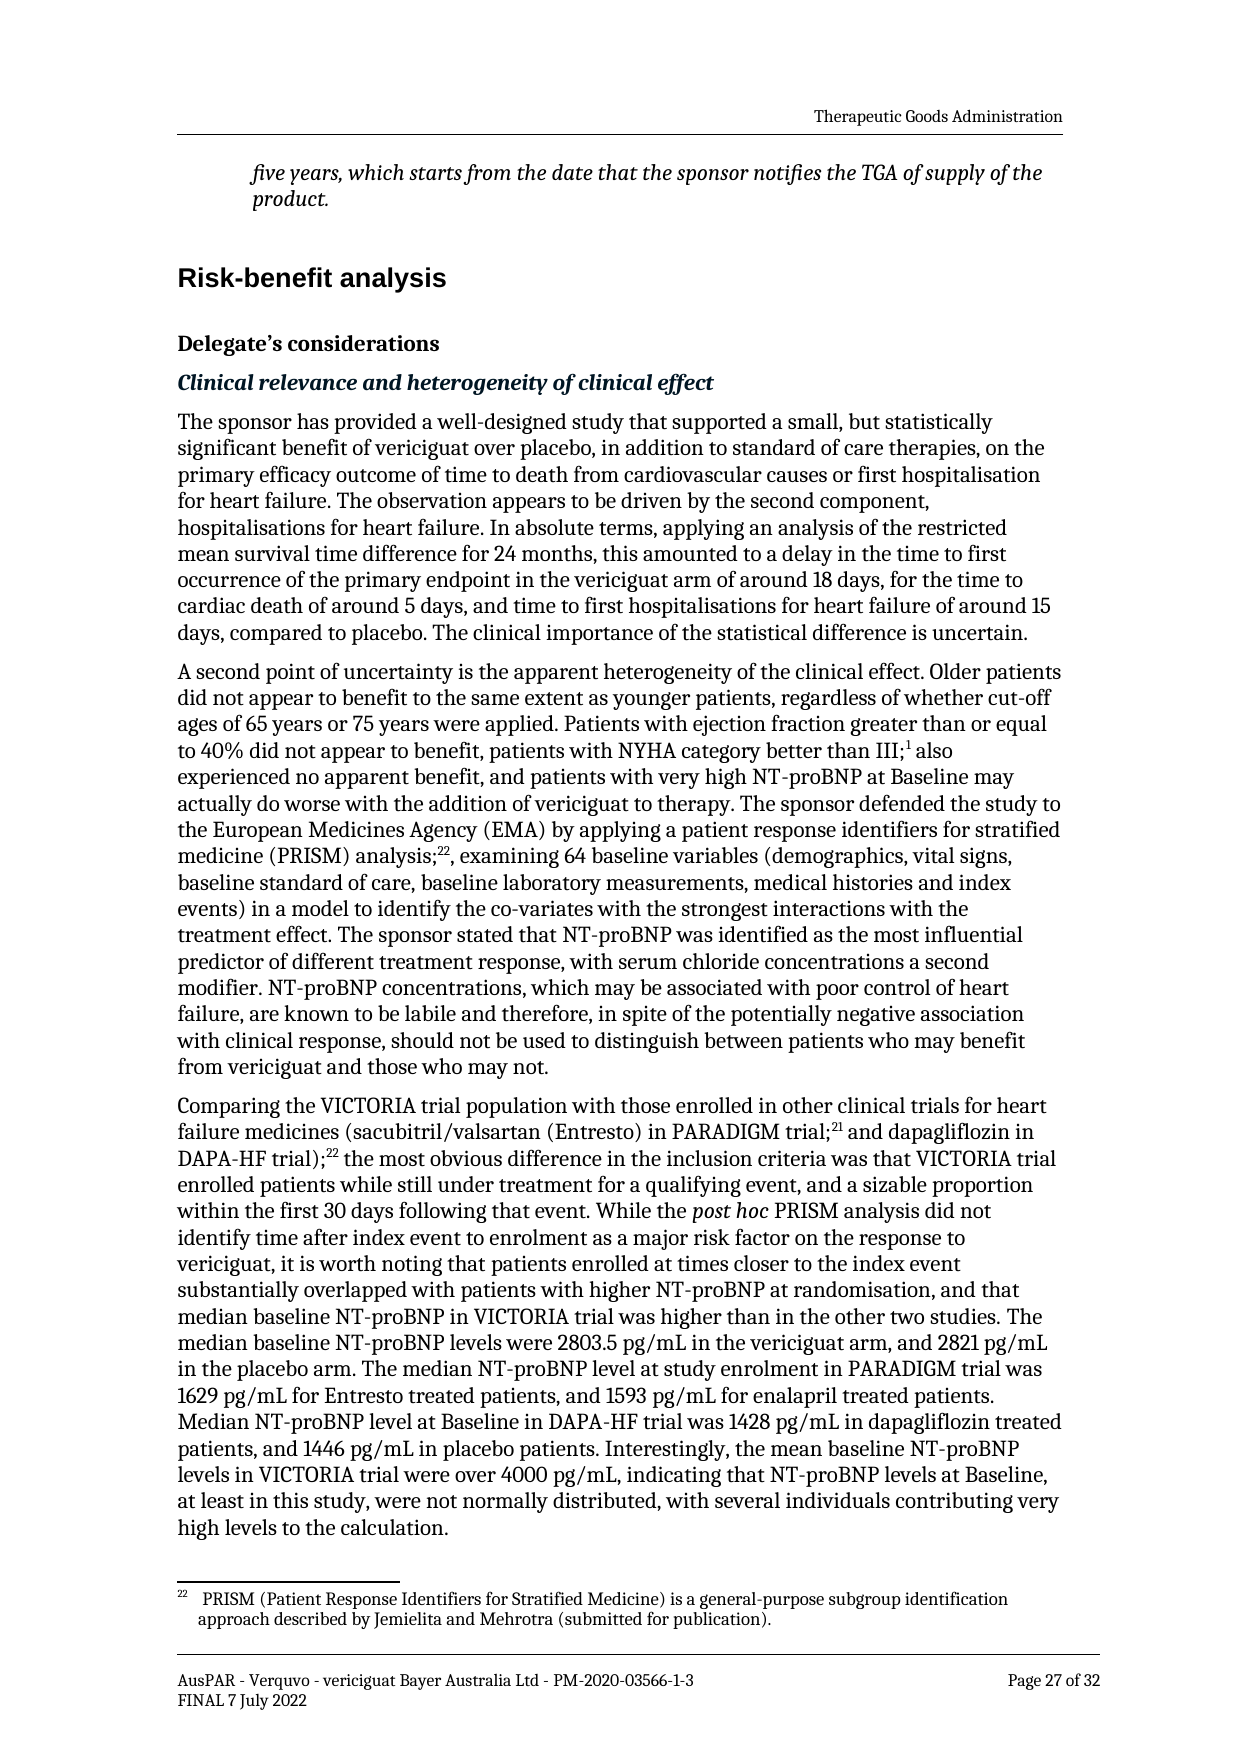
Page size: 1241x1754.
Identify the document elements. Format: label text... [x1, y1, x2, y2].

subtitle Clinical relevance and heterogeneity of clinical effect [177, 370, 1063, 396]
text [252, 160, 1063, 212]
subtitle Risk-benefit analysis [177, 262, 1063, 294]
text The sponsor has provided a well-designed study that supported a small, but statistically significant benefit of vericiguat over placebo, in addition to standard of care therapies, on the primary efficacy outcome of time to death from cardiovascular causes or first hospitalisation for heart failure. The observation appears to be driven by the second component, hospitalisations for heart failure. In absolute terms, applying an analysis of the restricted mean survival time difference for 24 months, this amounted to a delay in the time to first occurrence of the primary endpoint in the vericiguat arm of around 18 days, for the time to cardiac death of around 5 days, and time to first hospitalisations for heart failure of around 15 days, compared to placebo. The clinical importance of the statistical difference is uncertain. [177, 409, 1063, 646]
subtitle Delegate’s considerations [177, 331, 1063, 357]
text Comparing the VICTORIA trial population with those enrolled in other clinical trials for heart failure medicines (sacubitril/valsartan (Entresto) in PARADIGM trial;21 and dapagliflozin in DAPA-HF trial);22 the most obvious difference in the inclusion criteria was that VICTORIA trial enrolled patients while still under treatment for a qualifying event, and a sizable proportion within the first 30 days following that event. While the post hoc PRISM analysis did not identify time after index event to enrolment as a major risk factor on the response to vericiguat, it is worth noting that patients enrolled at times closer to the index event substantially overlapped with patients with higher NT-proBNP at randomisation, and that median baseline NT-proBNP in VICTORIA trial was higher than in the other two studies. The median baseline NT-proBNP levels were 2803.5 pg/mL in the vericiguat arm, and 2821 pg/mL in the placebo arm. The median NT-proBNP level at study enrolment in PARADIGM trial was 1629 pg/mL for Entresto treated patients, and 1593 pg/mL for enalapril treated patients. Median NT-proBNP level at Baseline in DAPA-HF trial was 1428 pg/mL in dapagliflozin treated patients, and 1446 pg/mL in placebo patients. Interestingly, the mean baseline NT-proBNP levels in VICTORIA trial were over 4000 pg/mL, indicating that NT-proBNP levels at Baseline, at least in this study, were not normally distributed, with several individuals contributing very high levels to the calculation. [177, 1093, 1063, 1541]
text A second point of uncertainty is the apparent heterogeneity of the clinical effect. Older patients did not appear to benefit to the same extent as younger patients, regardless of whether cut-off ages of 65 years or 75 years were applied. Patients with ejection fraction greater than or equal to 40% did not appear to benefit, patients with NYHA category better than III;1 also experienced no apparent benefit, and patients with very high NT-proBNP at Baseline may actually do worse with the addition of vericiguat to therapy. The sponsor defended the study to the European Medicines Agency (EMA) by applying a patient response identifiers for stratified medicine (PRISM) analysis;, examining 64 baseline variables (demographics, vital signs, baseline standard of care, baseline laboratory measurements, medical histories and index events) in a model to identify the co-variates with the strongest interactions with the treatment effect. The sponsor stated that NT-proBNP was identified as the most influential predictor of different treatment response, with serum chloride concentrations a second modifier. NT-proBNP concentrations, which may be associated with poor control of heart failure, are known to be labile and therefore, in spite of the potentially negative association with clinical response, should not be used to distinguish between patients who may benefit from vericiguat and those who may not. [177, 658, 1063, 1080]
